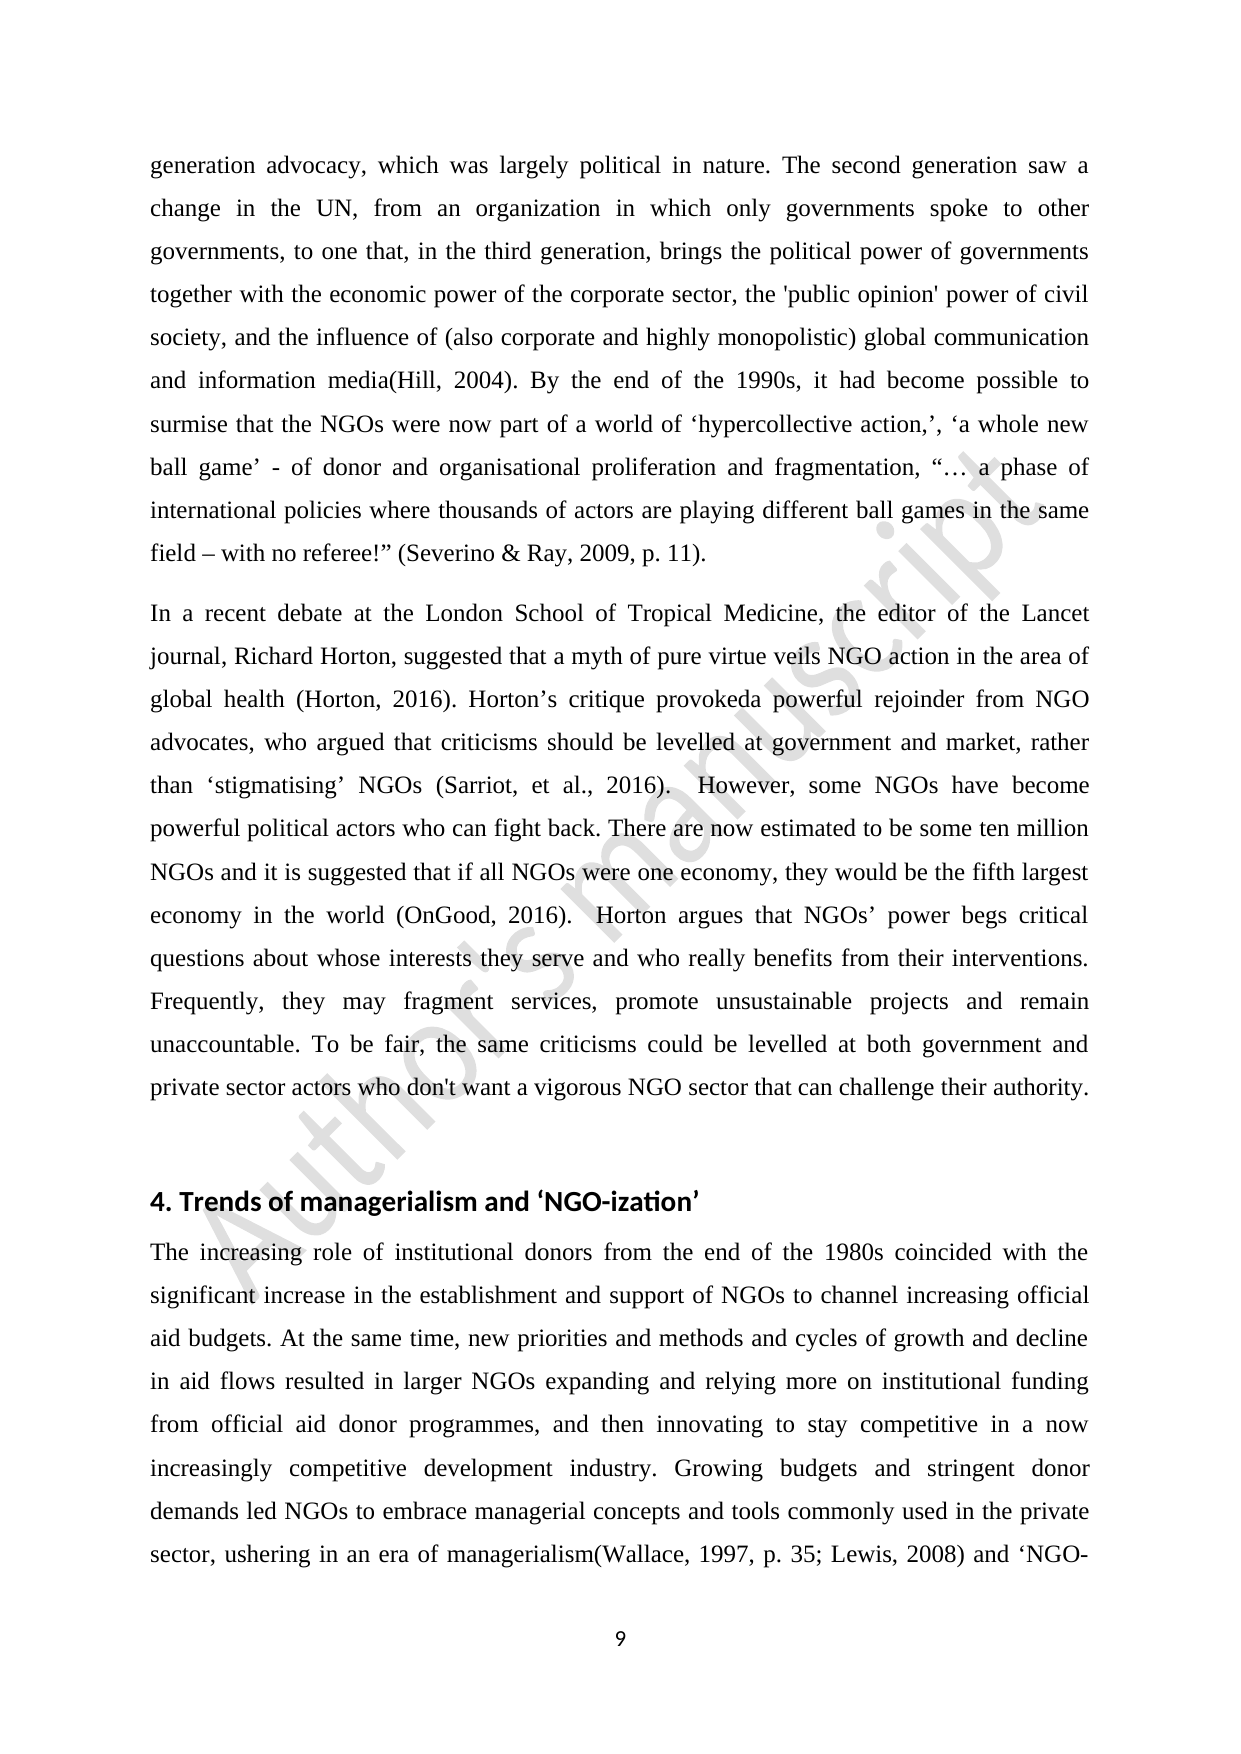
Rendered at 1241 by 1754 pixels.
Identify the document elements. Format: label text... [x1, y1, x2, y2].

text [150, 1237, 1090, 1568]
subtitle 4. Trends of managerialism and ‘NGO-ization’ [150, 1183, 1090, 1219]
text In a recent debate at the London School of Tropical Medicine, the editor of the Lancet journal, Richard Horton, suggested that a myth of pure virtue veils NGO action in the area of global health (Horton, 2016). Horton’s critique provokeda powerful rejoinder from NGO advocates, who argued that criticisms should be levelled at government and market, rather than ‘stigmatising’ NGOs . However, some NGOs have become powerful political actors who can fight back. There are now estimated to be some ten million NGOs and it is suggested that if all NGOs were one economy, they would be the fifth largest economy in the world (OnGood, 2016). Horton argues that NGOs’ power begs critical questions about whose interests they serve and who really benefits from their interventions. Frequently, they may fragment services, promote unsustainable projects and remain unaccountable. To be fair, the same criticisms could be levelled at both government and private sector actors who don't want a vigorous NGO sector that can challenge their authority. [150, 598, 1090, 1101]
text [150, 150, 1090, 567]
